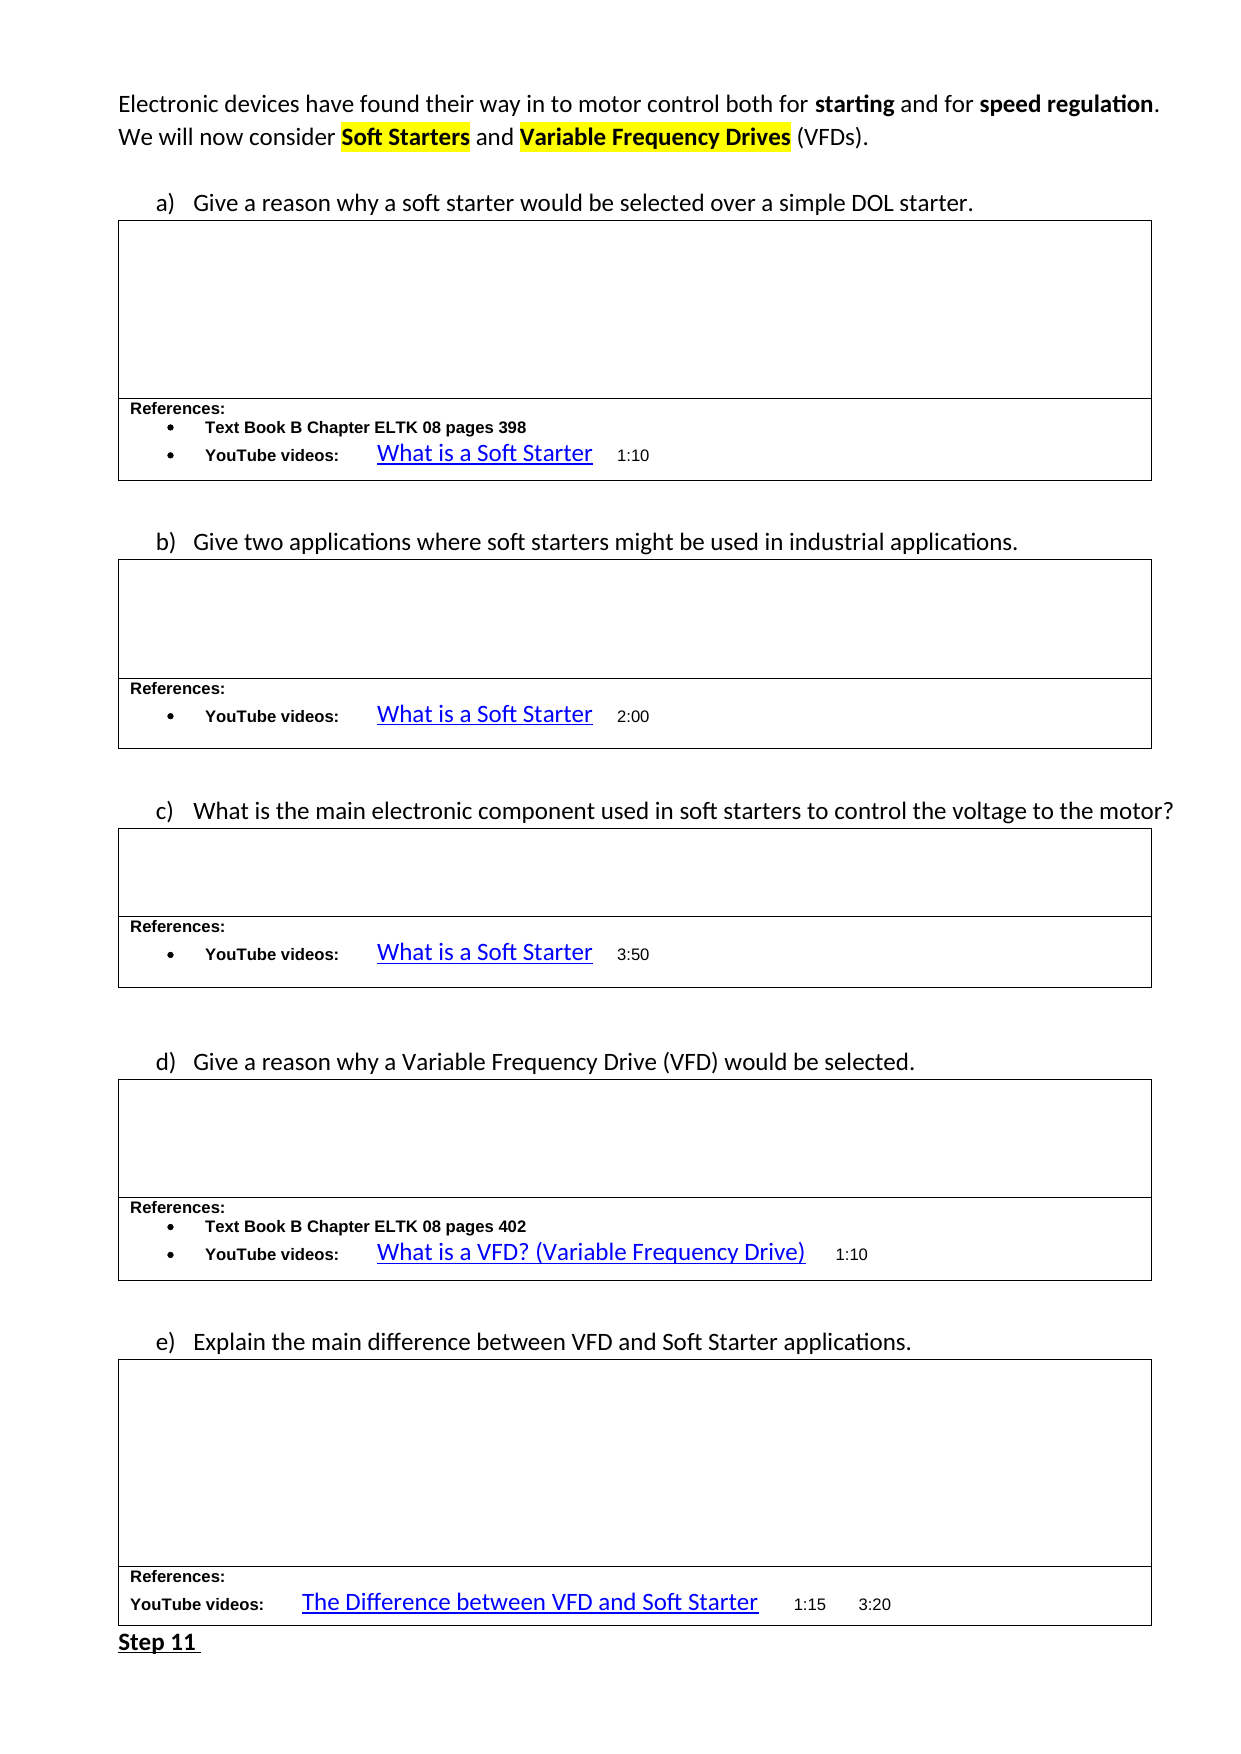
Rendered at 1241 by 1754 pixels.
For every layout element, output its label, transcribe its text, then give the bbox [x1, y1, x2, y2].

list Explain the main difference between VFD and Soft Starter applications. [156, 1326, 1181, 1357]
table_header [119, 829, 1151, 916]
table_cell References: YouTube videos: The Difference between VFD and Soft Starter 1:15 3:20 [119, 1567, 1151, 1625]
table_cell References: Text Book B Chapter ELTK 08 pages 398 YouTube videos: What is a Soft Starter 1:10 [119, 399, 1151, 480]
text Electronic devices have found their way in to motor control both for starting and for speed regulation. We will now consider Soft Starters and Variable Frequency Drives (VFDs). [118, 89, 1181, 152]
table_header [119, 221, 1151, 397]
list What is the main electronic component used in soft starters to control the voltage to the motor? [156, 795, 1181, 825]
list Give a reason why a Variable Frequency Drive (VFD) would be selected. [156, 1046, 1181, 1077]
table_header [119, 1080, 1151, 1197]
table_cell References: Text Book B Chapter ELTK 08 pages 402 YouTube videos: What is a VFD? (Variable Frequency Drive) 1:10 [119, 1198, 1151, 1279]
table_header [119, 1360, 1151, 1566]
list Give a reason why a soft starter would be selected over a simple DOL starter. [156, 187, 1181, 218]
table_cell References: YouTube videos: What is a Soft Starter 2:00 [119, 679, 1151, 748]
table_cell References: YouTube videos: What is a Soft Starter 3:50 [119, 917, 1151, 987]
text Step 11 [118, 1626, 1181, 1656]
list Give two applications where soft starters might be used in industrial applications. [156, 526, 1181, 557]
table_header [119, 560, 1151, 677]
